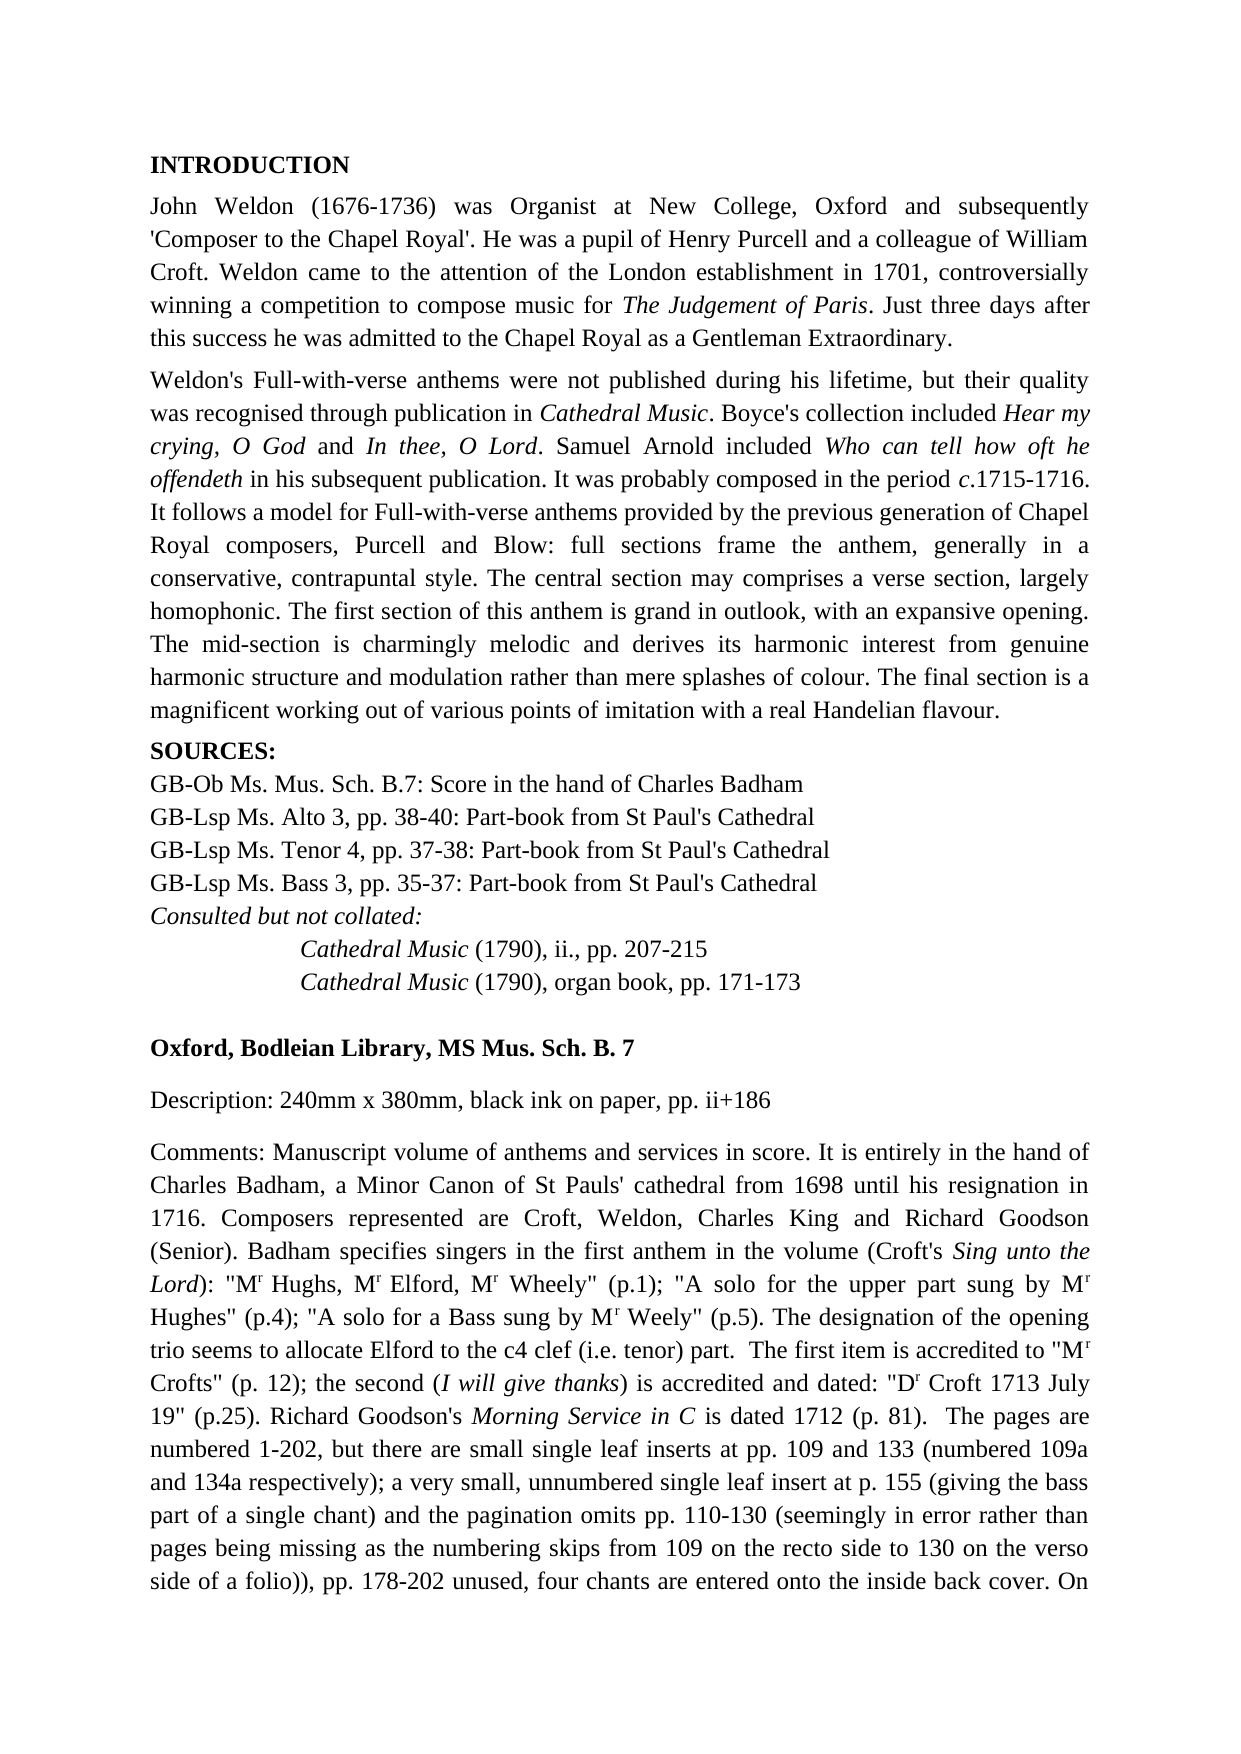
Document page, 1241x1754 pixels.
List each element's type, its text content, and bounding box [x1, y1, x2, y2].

text GB-Lsp Ms. Bass 3, pp. 35-37: Part-book from St Paul's Cathedral [150, 868, 1090, 897]
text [150, 1137, 1090, 1595]
text John Weldon (1676-1736) was Organist at New College, Oxford and subsequently 'Composer to the Chapel Royal'. He was a pupil of Henry Purcell and a colleague of William Croft. Weldon came to the attention of the London establishment in 1701, controversially winning a competition to compose music for The Judgement of Paris. Just three days after this success he was admitted to the Chapel Royal as a Gentleman Extraordinary. [150, 191, 1090, 352]
text Description: 240mm x 380mm, black ink on paper, pp. ii+186 [150, 1085, 1090, 1114]
text GB-Ob Ms. Mus. Sch. B.7: Score in the hand of Charles Badham [150, 769, 1090, 798]
text Weldon's Full-with-verse anthems were not published during his lifetime, but their quality was recognised through publication in Cathedral Music. Boyce's collection included Hear my crying, O God and In thee, O Lord. Samuel Arnold included Who can tell how oft he offendeth in his subsequent publication. It was probably composed in the period c.1715-1716. It follows a model for Full-with-verse anthems provided by the previous generation of Chapel Royal composers, Purcell and Blow: full sections frame the anthem, generally in a conservative, contrapuntal style. The central section may comprises a verse section, largely homophonic. The first section of this anthem is grand in outlook, with an expansive opening. The mid-section is charmingly melodic and derives its harmonic interest from genuine harmonic structure and modulation rather than mere splashes of colour. The final section is a magnificent working out of various points of imitation with a real Handelian flavour. [150, 365, 1090, 724]
text GB-Lsp Ms. Tenor 4, pp. 37-38: Part-book from St Paul's Cathedral [150, 835, 1090, 864]
text INTRODUCTION [150, 150, 1090, 179]
text Consulted but not collated: [150, 901, 1090, 930]
text Cathedral Music (1790), ii., pp. 207-215 [300, 934, 1090, 963]
text Cathedral Music (1790), organ book, pp. 171-173 [150, 967, 1090, 996]
text GB-Lsp Ms. Alto 3, pp. 38-40: Part-book from St Paul's Cathedral [150, 802, 1090, 831]
text SOURCES: [150, 736, 1090, 765]
text Oxford, Bodleian Library, MS Mus. Sch. B. 7 [150, 1033, 1090, 1062]
